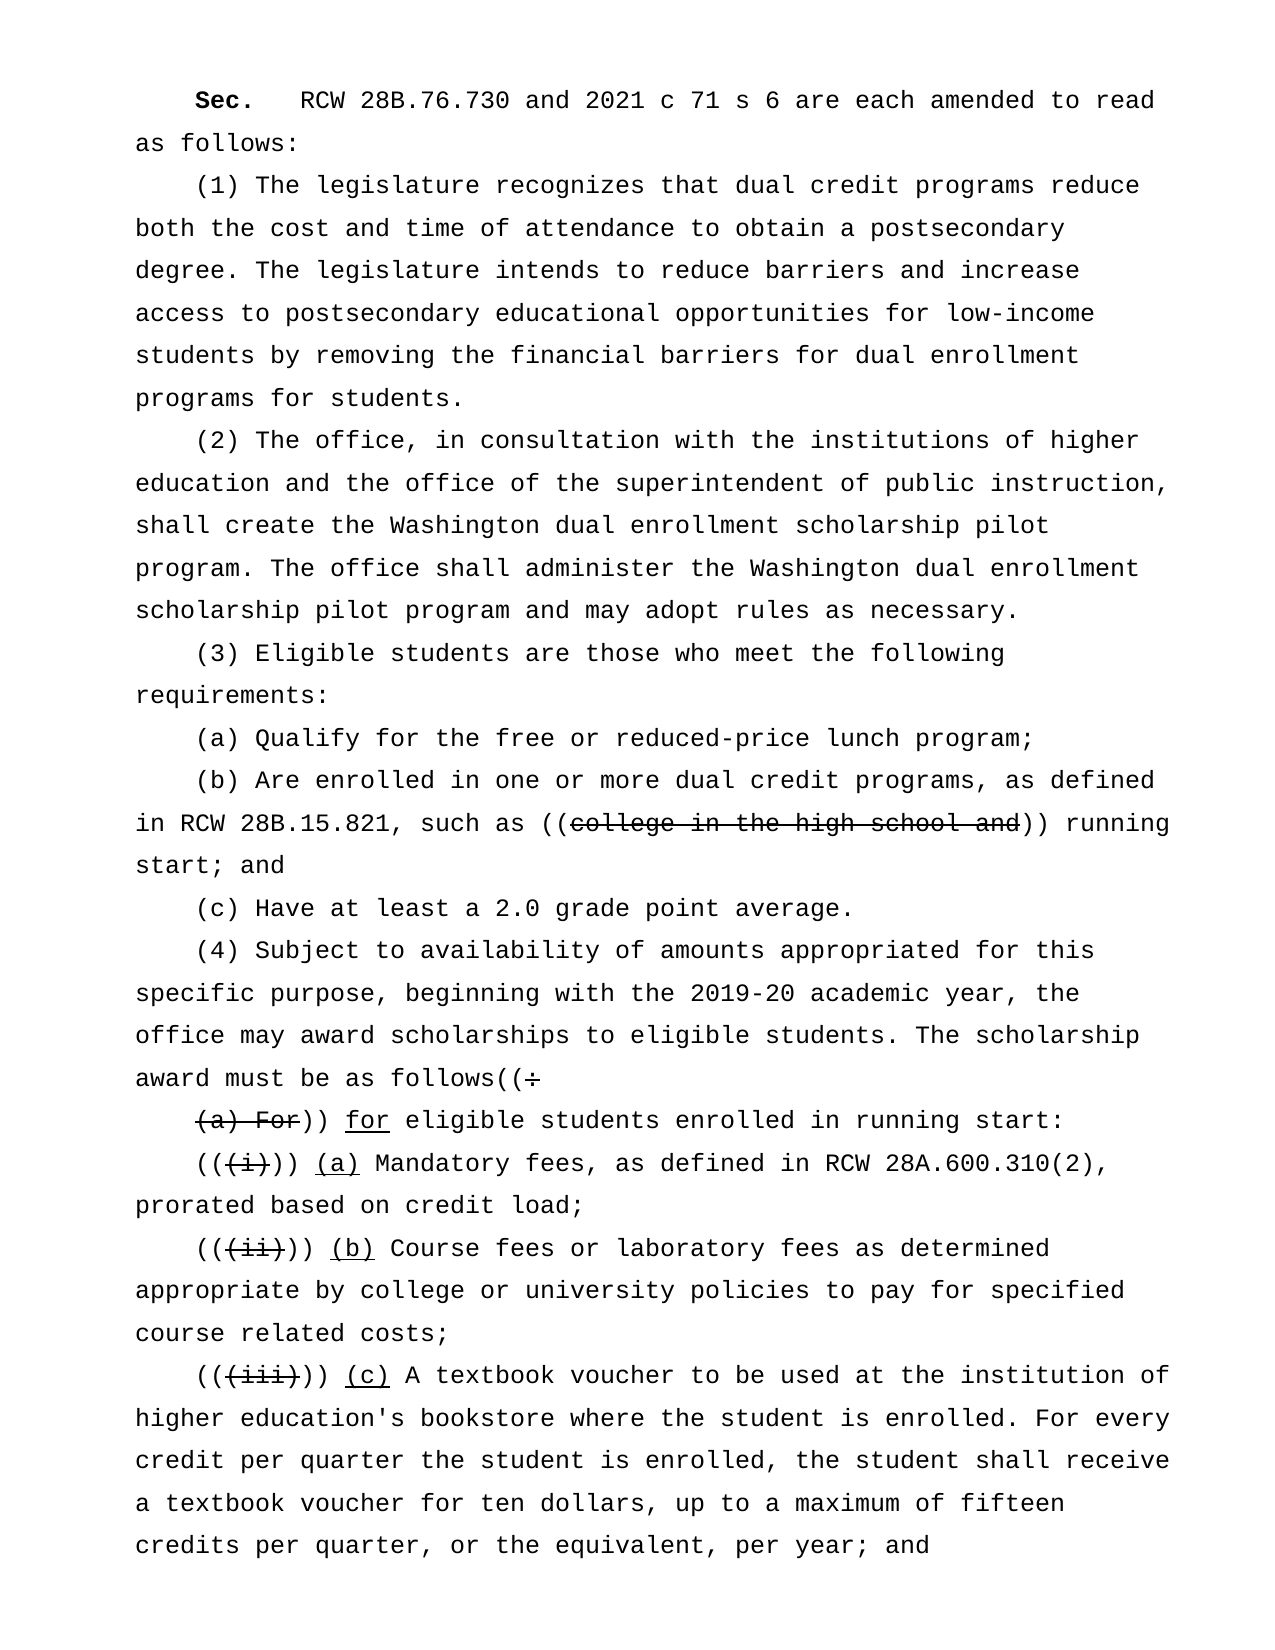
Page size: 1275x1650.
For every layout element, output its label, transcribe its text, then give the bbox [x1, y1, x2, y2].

text (a) For)) for eligible students enrolled in running start: [135, 1095, 1170, 1137]
text (((i))) (a) Mandatory fees, as defined in RCW 28A.600.310(2), prorated based on credit load; [135, 1137, 1170, 1222]
text (4) Subject to availability of amounts appropriated for this specific purpose, beginning with the 2019-20 academic year, the office may award scholarships to eligible students. The scholarship award must be as follows((: [135, 925, 1170, 1095]
text (b) Are enrolled in one or more dual credit programs, as defined in RCW 28B.15.821, such as ((college in the high school and)) running start; and [135, 755, 1170, 882]
text (c) Have at least a 2.0 grade point average. [135, 882, 1170, 925]
text (a) Qualify for the free or reduced-price lunch program; [135, 712, 1170, 755]
text (((iii))) (c) A textbook voucher to be used at the institution of higher education's bookstore where the student is enrolled. For every credit per quarter the student is enrolled, the student shall receive a textbook voucher for ten dollars, up to a maximum of fifteen credits per quarter, or the equivalent, per year; and [135, 1350, 1170, 1562]
text (2) The office, in consultation with the institutions of higher education and the office of the superintendent of public instruction, shall create the Washington dual enrollment scholarship pilot program. The office shall administer the Washington dual enrollment scholarship pilot program and may adopt rules as necessary. [135, 415, 1170, 627]
text (((ii))) (b) Course fees or laboratory fees as determined appropriate by college or university policies to pay for specified course related costs; [135, 1222, 1170, 1350]
text (3) Eligible students are those who meet the following requirements: [135, 627, 1170, 712]
text (1) The legislature recognizes that dual credit programs reduce both the cost and time of attendance to obtain a postsecondary degree. The legislature intends to reduce barriers and increase access to postsecondary educational opportunities for low-income students by removing the financial barriers for dual enrollment programs for students. [135, 160, 1170, 415]
text Sec. RCW 28B.76.730 and 2021 c 71 s 6 are each amended to read as follows: [135, 75, 1170, 160]
